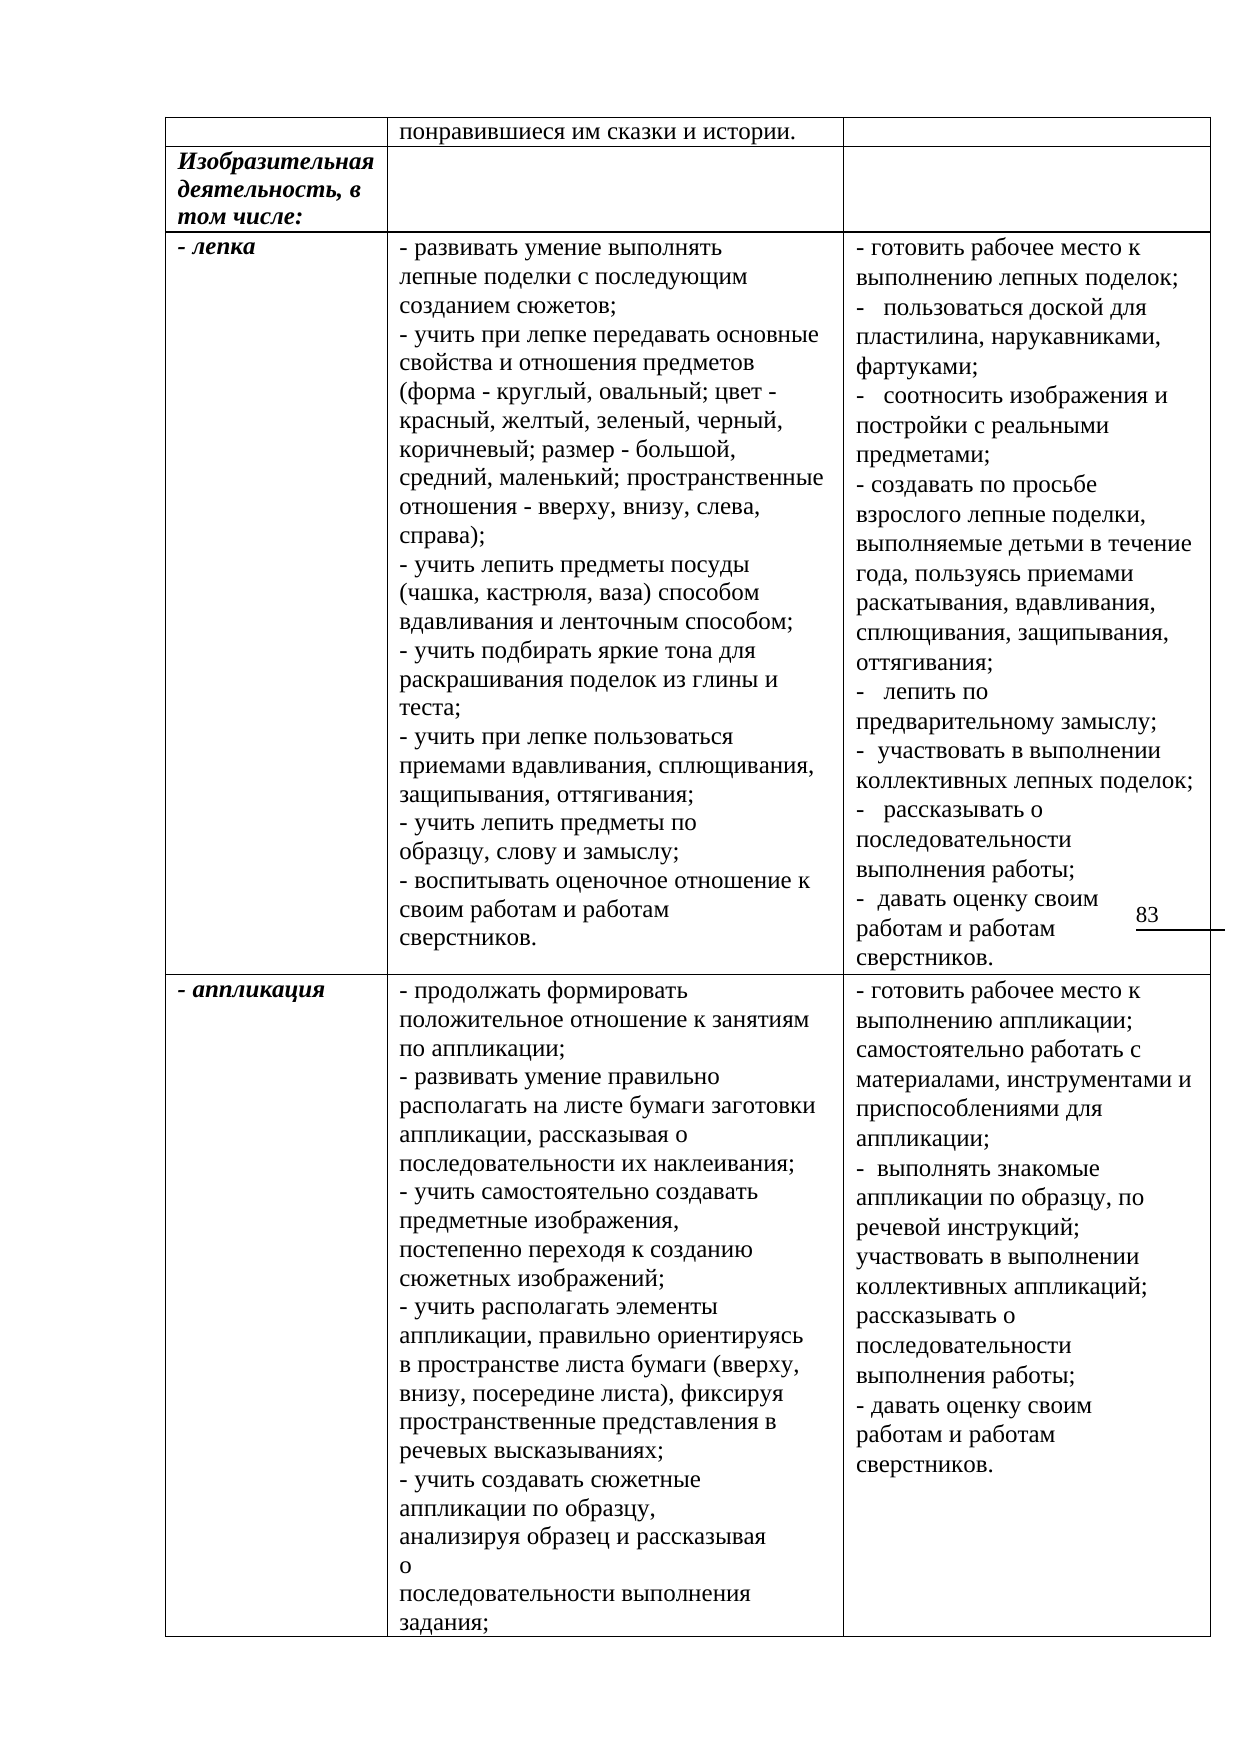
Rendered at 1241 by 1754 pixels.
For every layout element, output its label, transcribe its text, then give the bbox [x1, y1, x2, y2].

table_cell - аппликация [166, 975, 387, 1636]
table_cell готовить рабочее место к выполнению лепных поделок; пользоваться доской для пластилина, нарукавниками, фартуками; соотносить изображения и постройки с реальными предметами; создавать по просьбе взрослого лепные поделки, выполняемые детьми в течение года, пользуясь приемами раскатывания, вдавливания, сплющивания, защипывания, оттягивания; лепить по предварительному замыслу; участвовать в выполнении коллективных лепных поделок; рассказывать о последовательности выполнения работы; давать оценку своим работам и работам сверстников. [844, 233, 1210, 974]
table_cell - лепка [166, 233, 387, 974]
table_cell готовить рабочее место к выполнению аппликации; самостоятельно работать с материалами, инструментами и приспособлениями для аппликации; выполнять знакомые аппликации по образцу, по речевой инструкций; участвовать в выполнении коллективных аппликаций; рассказывать о последовательности выполнения работы; давать оценку своим работам и работам сверстников. [844, 975, 1210, 1636]
table_cell [388, 147, 843, 231]
table_cell развивать умение выполнять лепные поделки с последующим созданием сюжетов; учить при лепке передавать основные свойства и отношения предметов (форма - круглый, овальный; цвет - красный, желтый, зеленый, черный, коричневый; размер - большой, средний, маленький; пространственные отношения - вверху, внизу, слева, справа); учить лепить предметы посуды (чашка, кастрюля, ваза) способом вдавливания и ленточным способом; учить подбирать яркие тона для раскрашивания поделок из глины и теста; учить при лепке пользоваться приемами вдавливания, сплющивания, защипывания, оттягивания; учить лепить предметы по образцу, слову и замыслу; воспитывать оценочное отношение к своим работам и работам сверстников. [388, 233, 843, 974]
table_header понравившиеся им сказки и истории. [388, 118, 843, 146]
table_cell продолжать формировать положительное отношение к занятиям по аппликации; развивать умение правильно располагать на листе бумаги заготовки аппликации, рассказывая о последовательности их наклеивания; учить самостоятельно создавать предметные изображения, постепенно переходя к созданию сюжетных изображений; учить располагать элементы аппликации, правильно ориентируясь в пространстве листа бумаги (вверху, внизу, посередине листа), фиксируя пространственные представления в речевых высказываниях; учить создавать сюжетные аппликации по образцу, анализируя образец и рассказывая о последовательности выполнения задания; [388, 975, 843, 1636]
table_header [166, 118, 387, 146]
table_cell Изобразительная деятельность, в том числе: [166, 147, 387, 231]
table_cell [844, 147, 1210, 231]
table_header [844, 118, 1210, 146]
